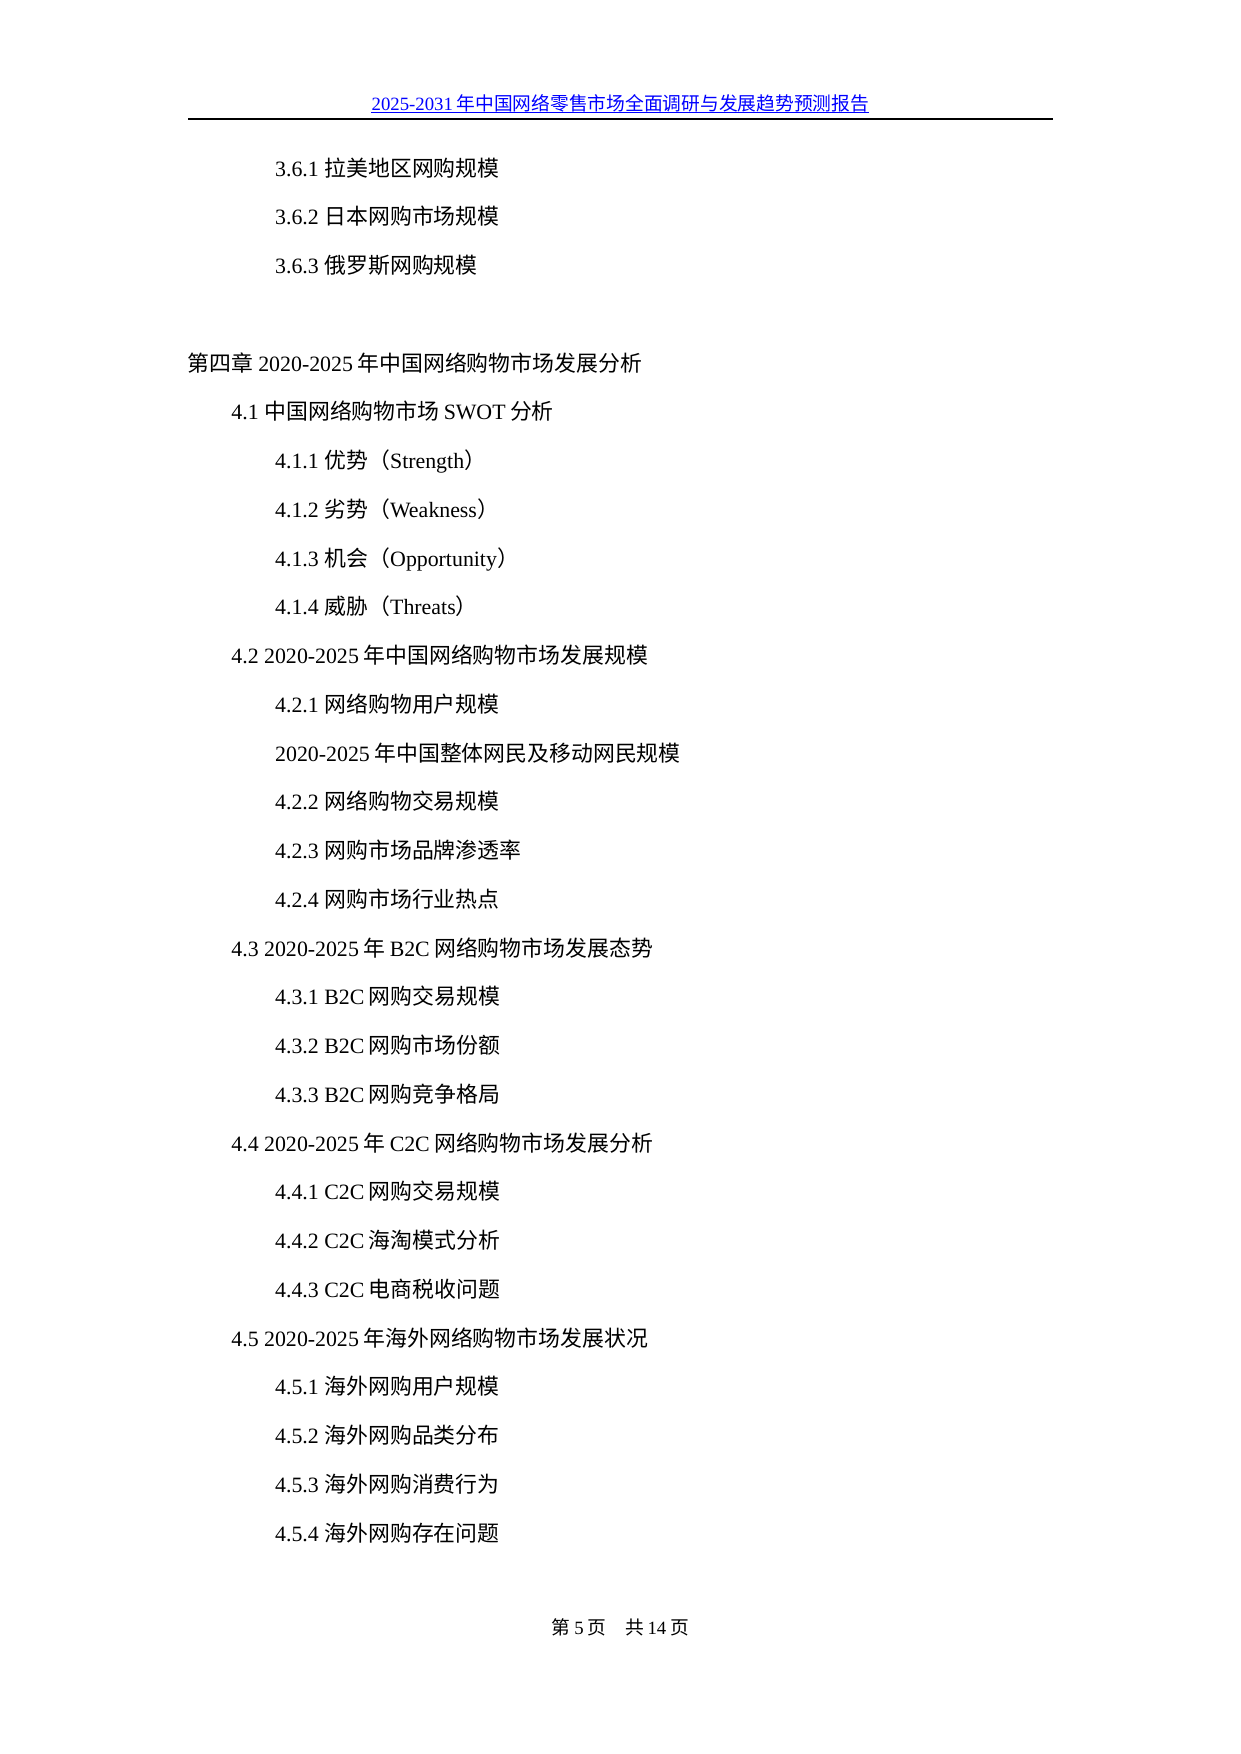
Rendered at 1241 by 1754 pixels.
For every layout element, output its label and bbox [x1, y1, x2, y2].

text [187, 150, 1053, 1548]
